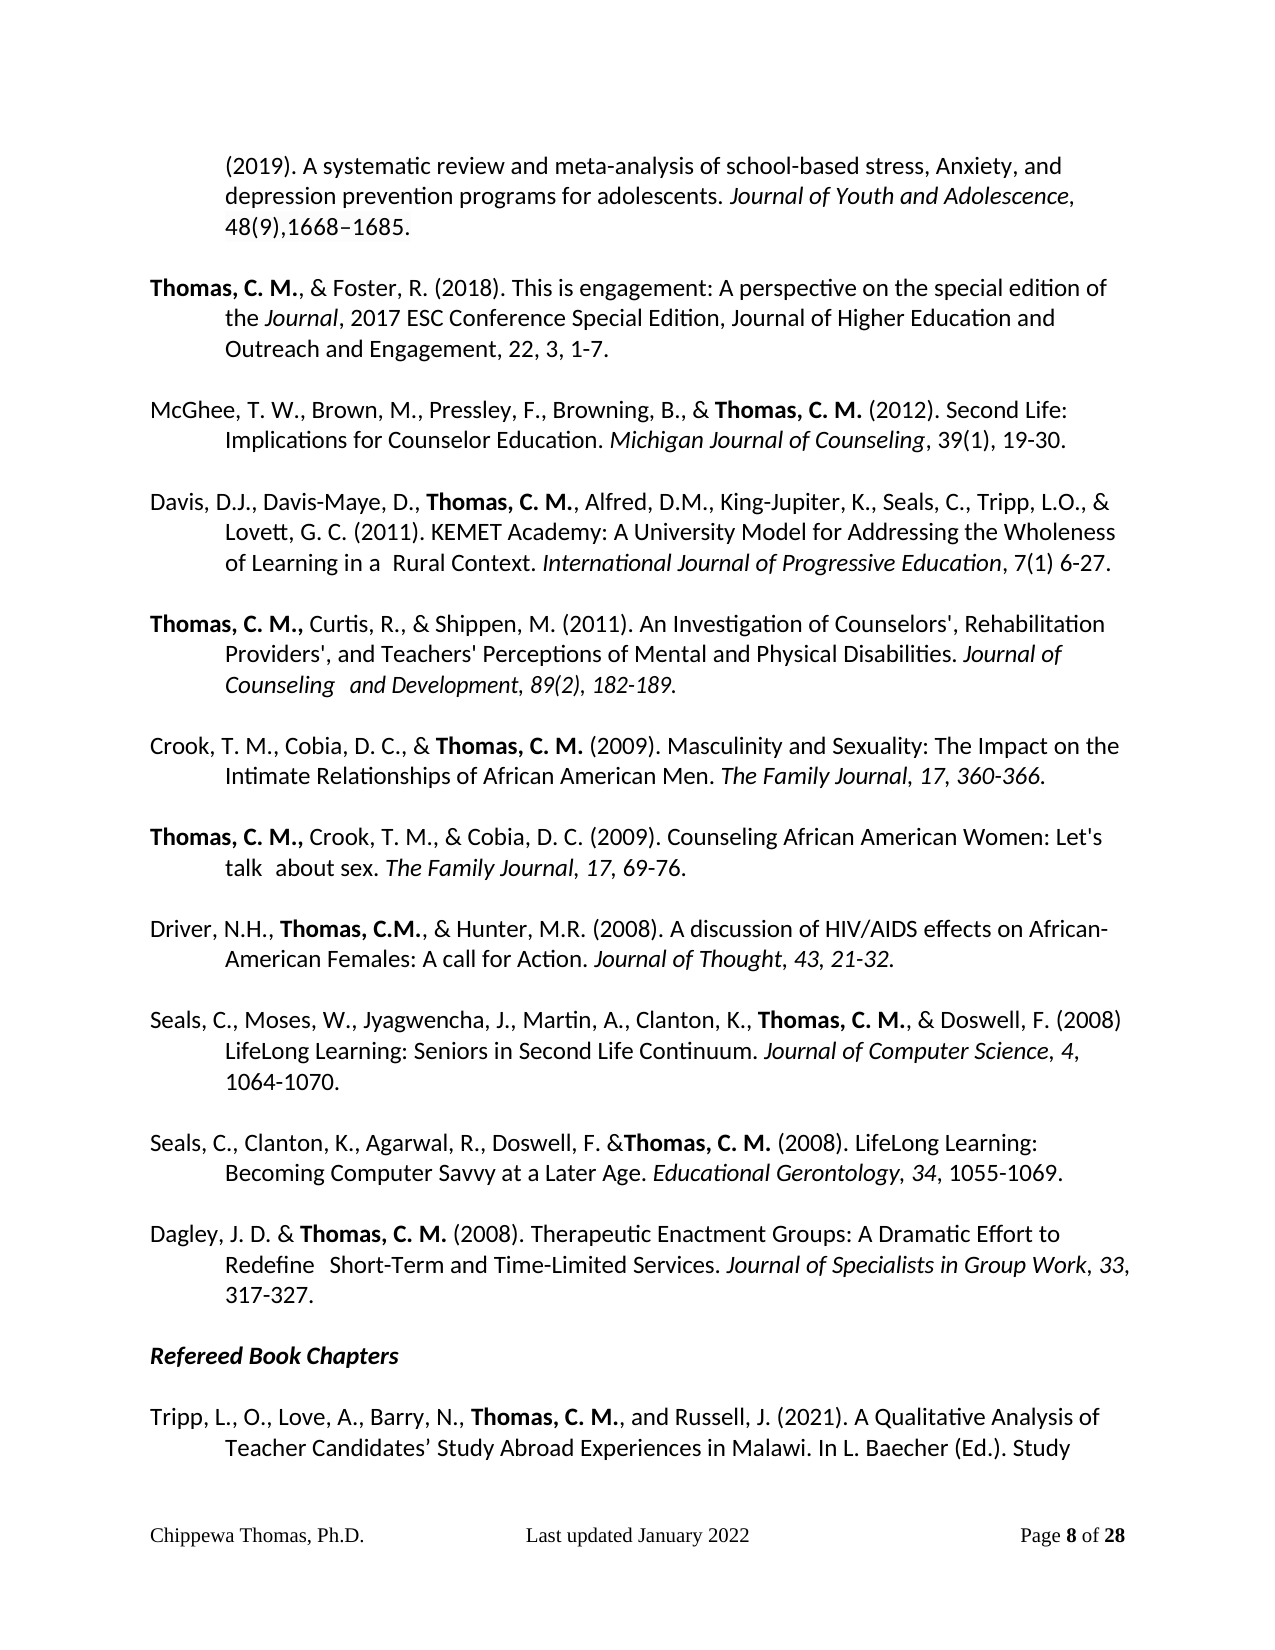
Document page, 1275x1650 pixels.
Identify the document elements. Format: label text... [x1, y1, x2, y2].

text Thomas, C. M., Curtis, R., & Shippen, M. (2011). An Investigation of Counselors', Rehabilitation Providers', and Teachers' Perceptions of Mental and Physical Disabilities. Journal of Counseling and Development, 89(2), 182-189. [150, 608, 1140, 699]
text Crook, T. M., Cobia, D. C., & Thomas, C. M. (2009). Masculinity and Sexuality: The Impact on the Intimate Relationships of African American Men. The Family Journal, 17, 360-366. [150, 730, 1140, 791]
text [150, 1401, 1140, 1462]
text Refereed Book Chapters [150, 1340, 1140, 1371]
text Thomas, C. M., Crook, T. M., & Cobia, D. C. (2009). Counseling African American Women: Let's talk about sex. The Family Journal, 17, 69-76. [150, 821, 1140, 882]
text Seals, C., Clanton, K., Agarwal, R., Doswell, F. &Thomas, C. M. (2008). LifeLong Learning: Becoming Computer Savvy at a Later Age. Educational Gerontology, 34, 1055-1069. [150, 1127, 1140, 1188]
text Driver, N.H., Thomas, C.M., & Hunter, M.R. (2008). A discussion of HIV/AIDS effects on African- American Females: A call for Action. Journal of Thought, 43, 21-32. [150, 913, 1140, 974]
text Thomas, C. M., & Foster, R. (2018). This is engagement: A perspective on the special edition of the Journal, 2017 ESC Conference Special Edition, Journal of Higher Education and Outreach and Engagement, 22, 3, 1-7. [150, 272, 1140, 364]
text Seals, C., Moses, W., Jyagwencha, J., Martin, A., Clanton, K., Thomas, C. M., & Doswell, F. (2008) LifeLong Learning: Seniors in Second Life Continuum. Journal of Computer Science, 4, 1064-1070. [150, 1004, 1140, 1096]
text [150, 150, 1140, 242]
text McGhee, T. W., Brown, M., Pressley, F., Browning, B., & Thomas, C. M. (2012). Second Life: Implications for Counselor Education. Michigan Journal of Counseling, 39(1), 19-30. [150, 394, 1140, 455]
text Davis, D.J., Davis-Maye, D., Thomas, C. M., Alfred, D.M., King-Jupiter, K., Seals, C., Tripp, L.O., & Lovett, G. C. (2011). KEMET Academy: A University Model for Addressing the Wholeness of Learning in a Rural Context. International Journal of Progressive Education, 7(1) 6-27. [150, 486, 1140, 577]
text Dagley, J. D. & Thomas, C. M. (2008). Therapeutic Enactment Groups: A Dramatic Effort to Redefine Short-Term and Time-Limited Services. Journal of Specialists in Group Work, 33, 317-327. [150, 1218, 1140, 1310]
